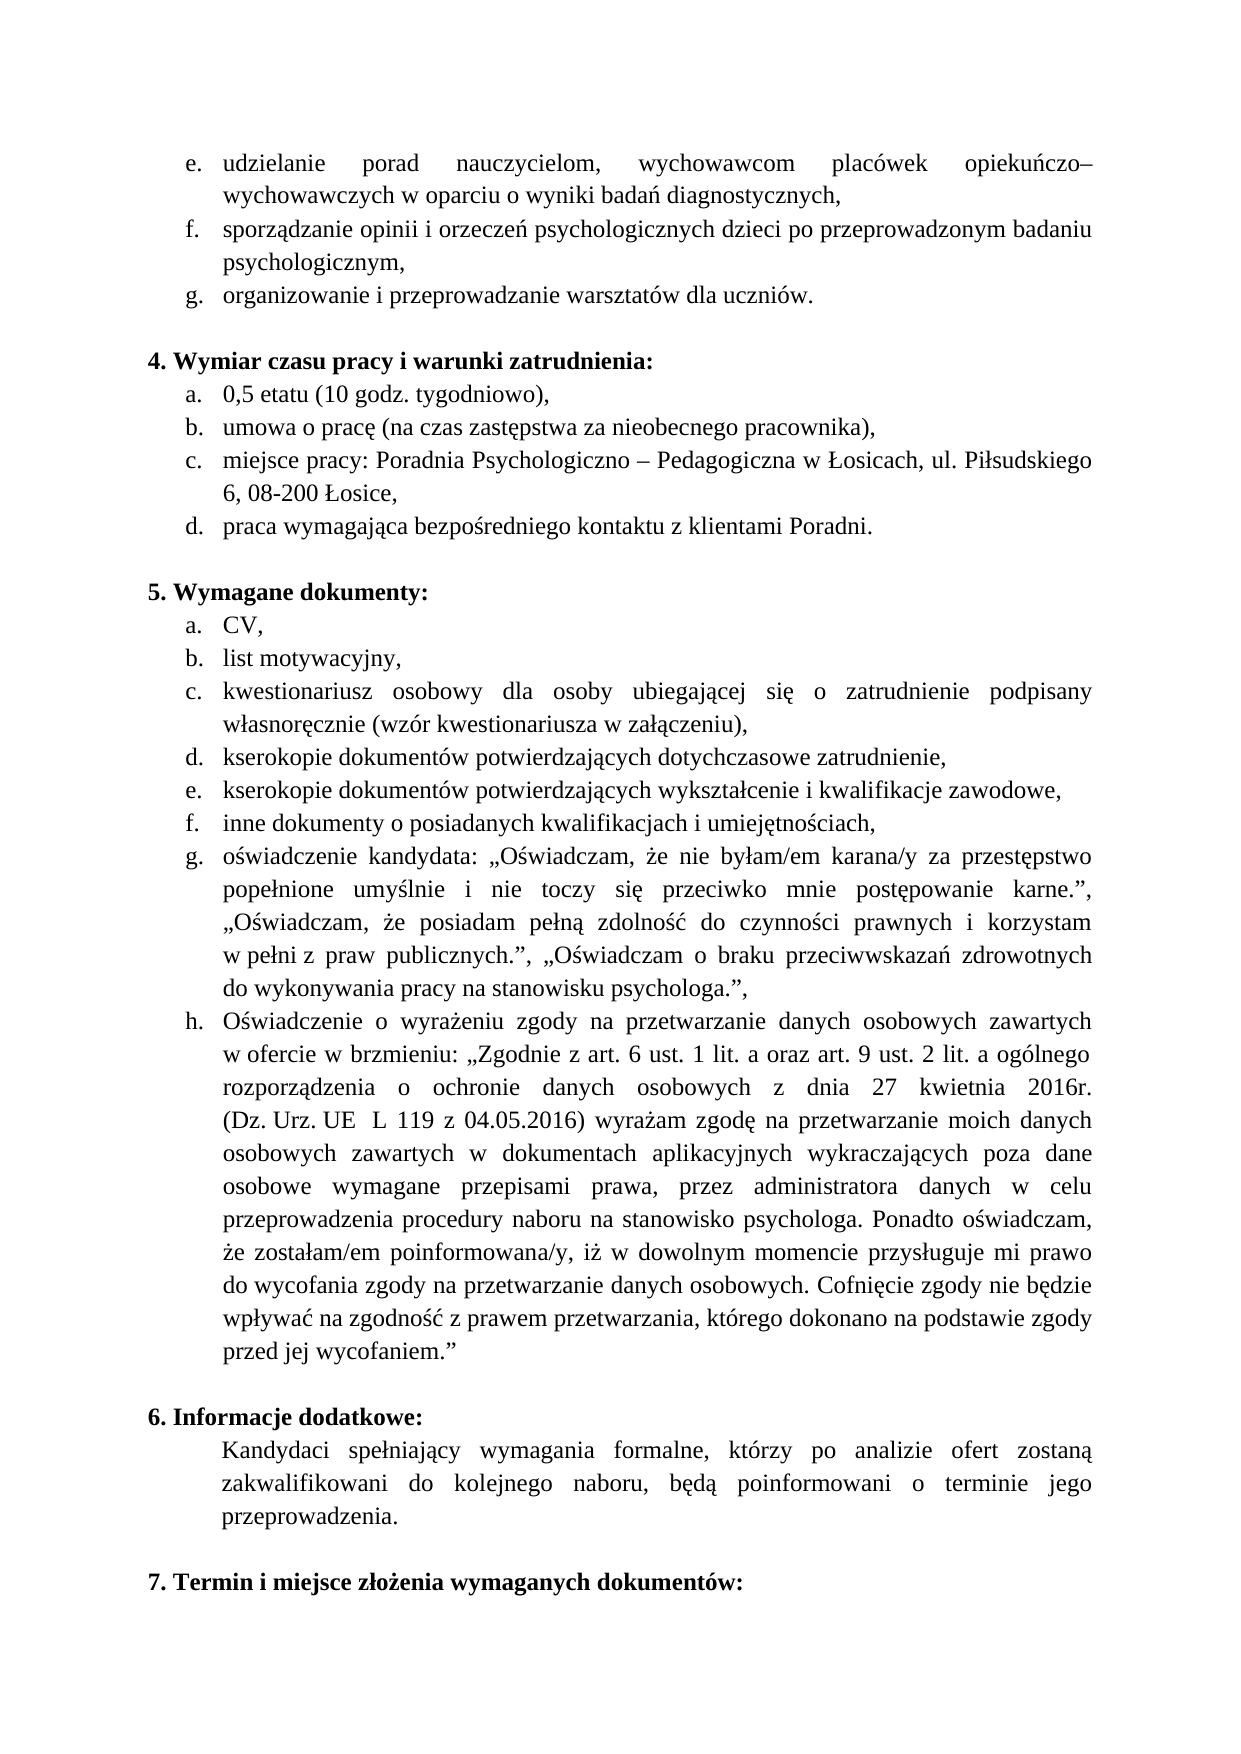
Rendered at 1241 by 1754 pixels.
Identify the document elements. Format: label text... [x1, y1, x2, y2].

list CV, [185, 610, 1093, 639]
list miejsce pracy: Poradnia Psychologiczno – Pedagogiczna w Łosicach, ul. Piłsudskiego 6, 08-200 Łosice, [185, 445, 1093, 507]
text 4. Wymiar czasu pracy i warunki zatrudnienia: [148, 346, 1093, 374]
text 6. Informacje dodatkowe: [148, 1402, 1093, 1431]
list organizowanie i przeprowadzanie warsztatów dla uczniów. [185, 280, 1093, 308]
list list motywacyjny, [185, 643, 1093, 672]
list umowa o pracę (na czas zastępstwa za nieobecnego pracownika), [185, 412, 1093, 441]
text 7. Termin i miejsce złożenia wymaganych dokumentów: [148, 1567, 1093, 1596]
list 0,5 etatu (10 godz. tygodniowo), [185, 379, 1093, 407]
list praca wymagająca bezpośredniego kontaktu z klientami Poradni. [185, 511, 1093, 539]
list inne dokumenty o posiadanych kwalifikacjach i umiejętnościach, [185, 808, 1093, 837]
list kserokopie dokumentów potwierdzających wykształcenie i kwalifikacje zawodowe, [185, 775, 1093, 804]
list Oświadczenie o wyrażeniu zgody na przetwarzanie danych osobowych zawartych w ofercie w brzmieniu: „Zgodnie z art. 6 ust. 1 lit. a oraz art. 9 ust. 2 lit. a ogólnego rozporządzenia o ochronie danych osobowych z dnia 27 kwietnia 2016r. (Dz. Urz. UE L 119 z 04.05.2016) wyrażam zgodę na przetwarzanie moich danych osobowych zawartych w dokumentach aplikacyjnych wykraczających poza dane osobowe wymagane przepisami prawa, przez administratora danych w celu przeprowadzenia procedury naboru na stanowisko psychologa. Ponadto oświadczam, że zostałam/em poinformowana/y, iż w dowolnym momencie przysługuje mi prawo do wycofania zgody na przetwarzanie danych osobowych. Cofnięcie zgody nie będzie wpływać na zgodność z prawem przetwarzania, którego dokonano na podstawie zgody przed jej wycofaniem.” [185, 1006, 1093, 1365]
text Kandydaci spełniający wymagania formalne, którzy po analizie ofert zostaną zakwalifikowani do kolejnego naboru, będą poinformowani o terminie jego przeprowadzenia. [221, 1435, 1093, 1530]
list sporządzanie opinii i orzeczeń psychologicznych dzieci po przeprowadzonym badaniu psychologicznym, [185, 214, 1093, 275]
text 5. Wymagane dokumenty: [148, 577, 1093, 606]
list kserokopie dokumentów potwierdzających dotychczasowe zatrudnienie, [185, 742, 1093, 771]
list kwestionariusz osobowy dla osoby ubiegającej się o zatrudnienie podpisany własnoręcznie (wzór kwestionariusza w załączeniu), [185, 676, 1093, 738]
list udzielanie porad nauczycielom, wychowawcom placówek opiekuńczo– wychowawczych w oparciu o wyniki badań diagnostycznych, [185, 148, 1093, 209]
list oświadczenie kandydata: „Oświadczam, że nie byłam/em karana/y za przestępstwo popełnione umyślnie i nie toczy się przeciwko mnie postępowanie karne.”, „Oświadczam, że posiadam pełną zdolność do czynności prawnych i korzystam w pełni z praw publicznych.”, „Oświadczam o braku przeciwwskazań zdrowotnych do wykonywania pracy na stanowisku psychologa.”, [185, 841, 1093, 1002]
